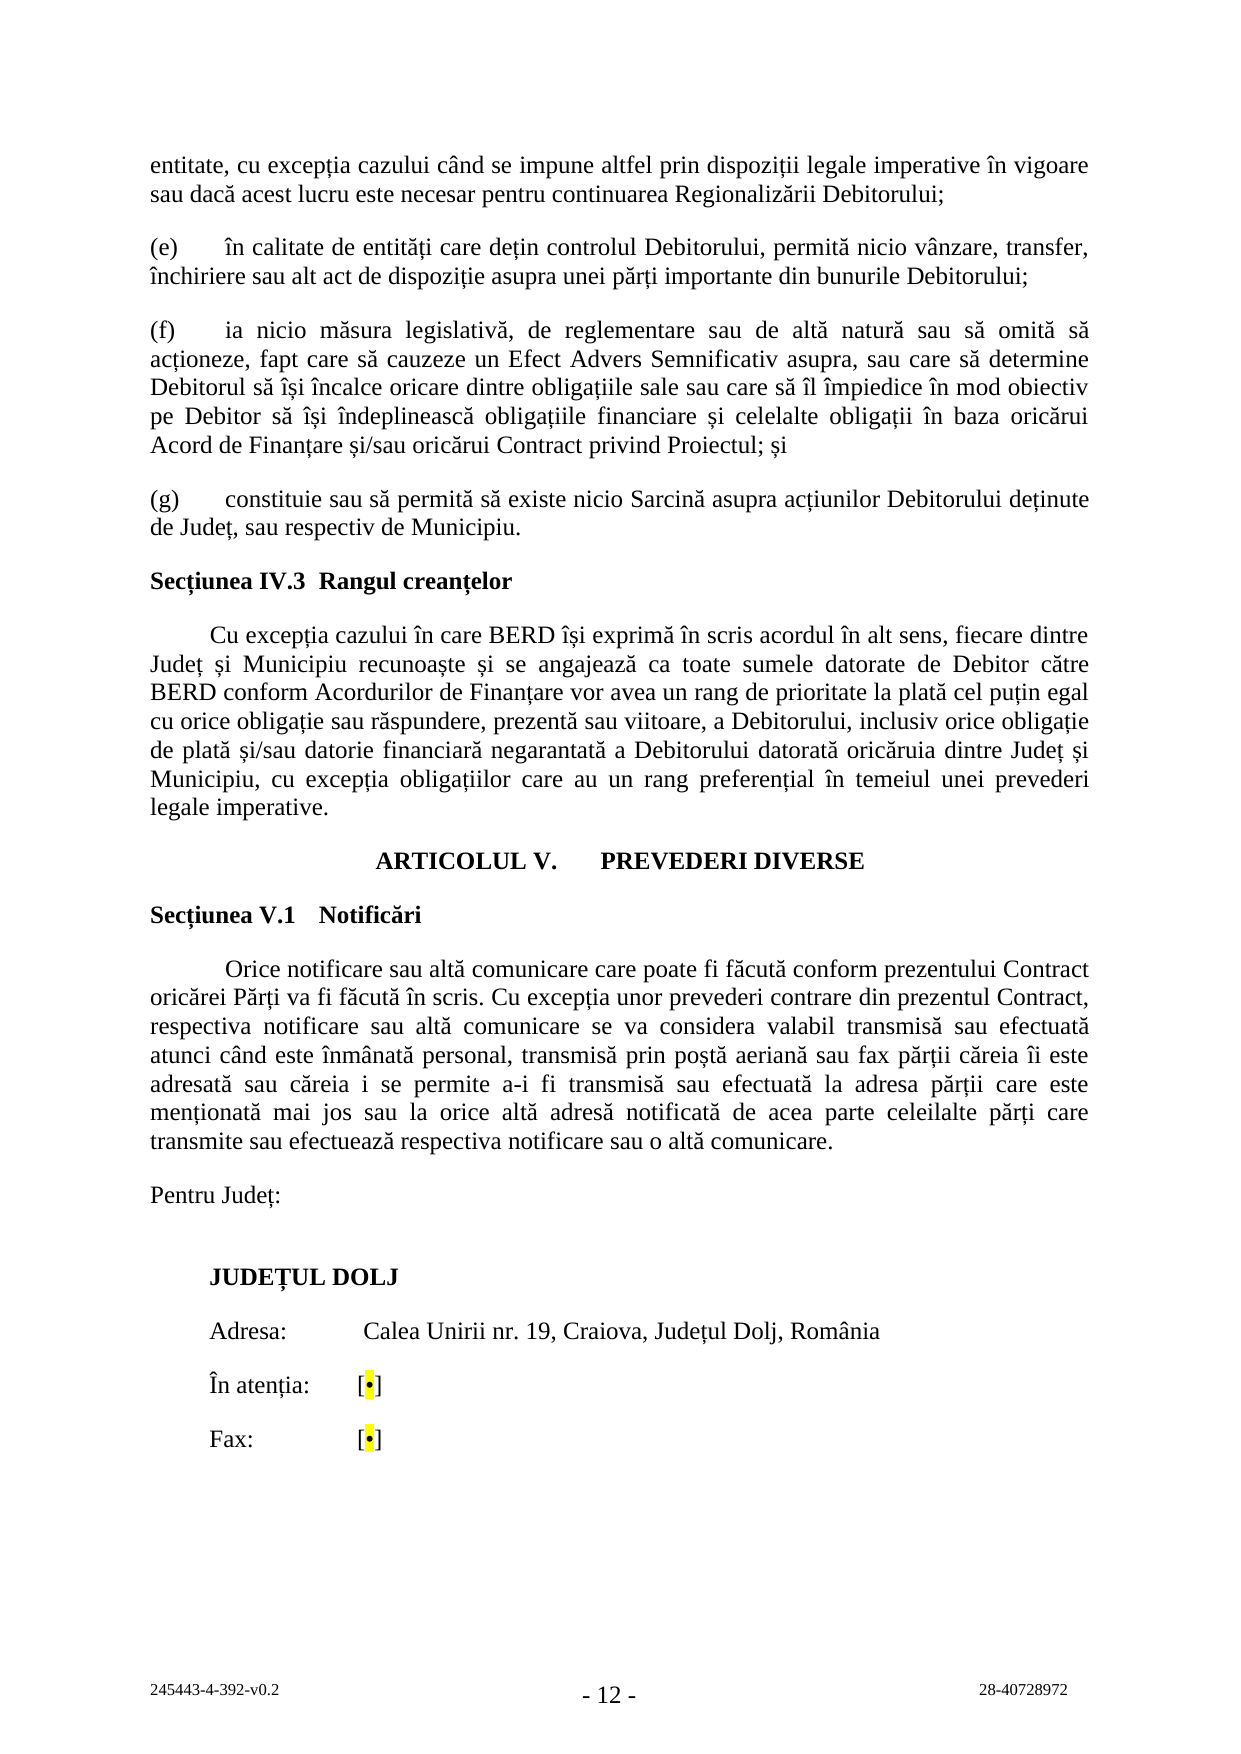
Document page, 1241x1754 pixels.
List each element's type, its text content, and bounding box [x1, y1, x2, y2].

text Adresa: Calea Unirii nr. 19, Craiova, Județul Dolj, România [209, 1316, 1090, 1345]
text Cu excepția cazului în care BERD își exprimă în scris acordul în alt sens, fiecare dintre Județ și Municipiu recunoaște și se angajează ca toate sumele datorate de Debitor către BERD conform Acordurilor de Finanțare vor avea un rang de prioritate la plată cel puțin egal cu orice obligație sau răspundere, prezentă sau viitoare, a Debitorului, inclusiv orice obligație de plată și/sau datorie financiară negarantată a Debitorului datorată oricăruia dintre Județ și Municipiu, cu excepția obligațiilor care au un rang preferențial în temeiul unei prevederi legale imperative. [150, 620, 1090, 821]
text Fax: [•] [374, 1424, 1090, 1452]
text Notificări [150, 900, 1090, 929]
text În atenția: [•] [209, 1370, 365, 1399]
text PREVEDERI DIVERSE [150, 846, 1090, 875]
list ia nicio măsura legislativă, de reglementare sau de altă natură sau să omită să acționeze, fapt care să cauzeze un Efect Advers Semnificativ asupra, sau care să determine Debitorul să își încalce oricare dintre obligațiile sale sau care să îl împiedice în mod obiectiv pe Debitor să își îndeplinească obligațiile financiare și celelalte obligații în baza oricărui Acord de Finanțare și/sau oricărui Contract privind Proiectul; și [150, 315, 1090, 459]
text Fax: [•] [209, 1424, 365, 1452]
text Pentru Județ: [150, 1180, 1090, 1209]
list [150, 150, 1090, 207]
list în calitate de entități care dețin controlul Debitorului, permită nicio vânzare, transfer, închiriere sau alt act de dispoziție asupra unei părți importante din bunurile Debitorului; [150, 232, 1090, 290]
list constituie sau să permită să existe nicio Sarcină asupra acțiunilor Debitorului deținute de Județ, sau respectiv de Municipiu. [150, 484, 1090, 541]
text În atenția: [•] [374, 1370, 1090, 1399]
text JUDEȚUL DOLJ [209, 1234, 1090, 1291]
text Orice notificare sau altă comunicare care poate fi făcută conform prezentului Contract oricărei Părți va fi făcută în scris. Cu excepția unor prevederi contrare din prezentul Contract, respectiva notificare sau altă comunicare se va considera valabil transmisă sau efectuată atunci când este înmânată personal, transmisă prin poștă aeriană sau fax părții căreia îi este adresată sau căreia i se permite a-i fi transmisă sau efectuată la adresa părții care este menționată mai jos sau la orice altă adresă notificată de acea parte celeilalte părți care transmite sau efectuează respectiva notificare sau o altă comunicare. [150, 954, 1090, 1155]
text Rangul creanțelor [150, 566, 1090, 595]
